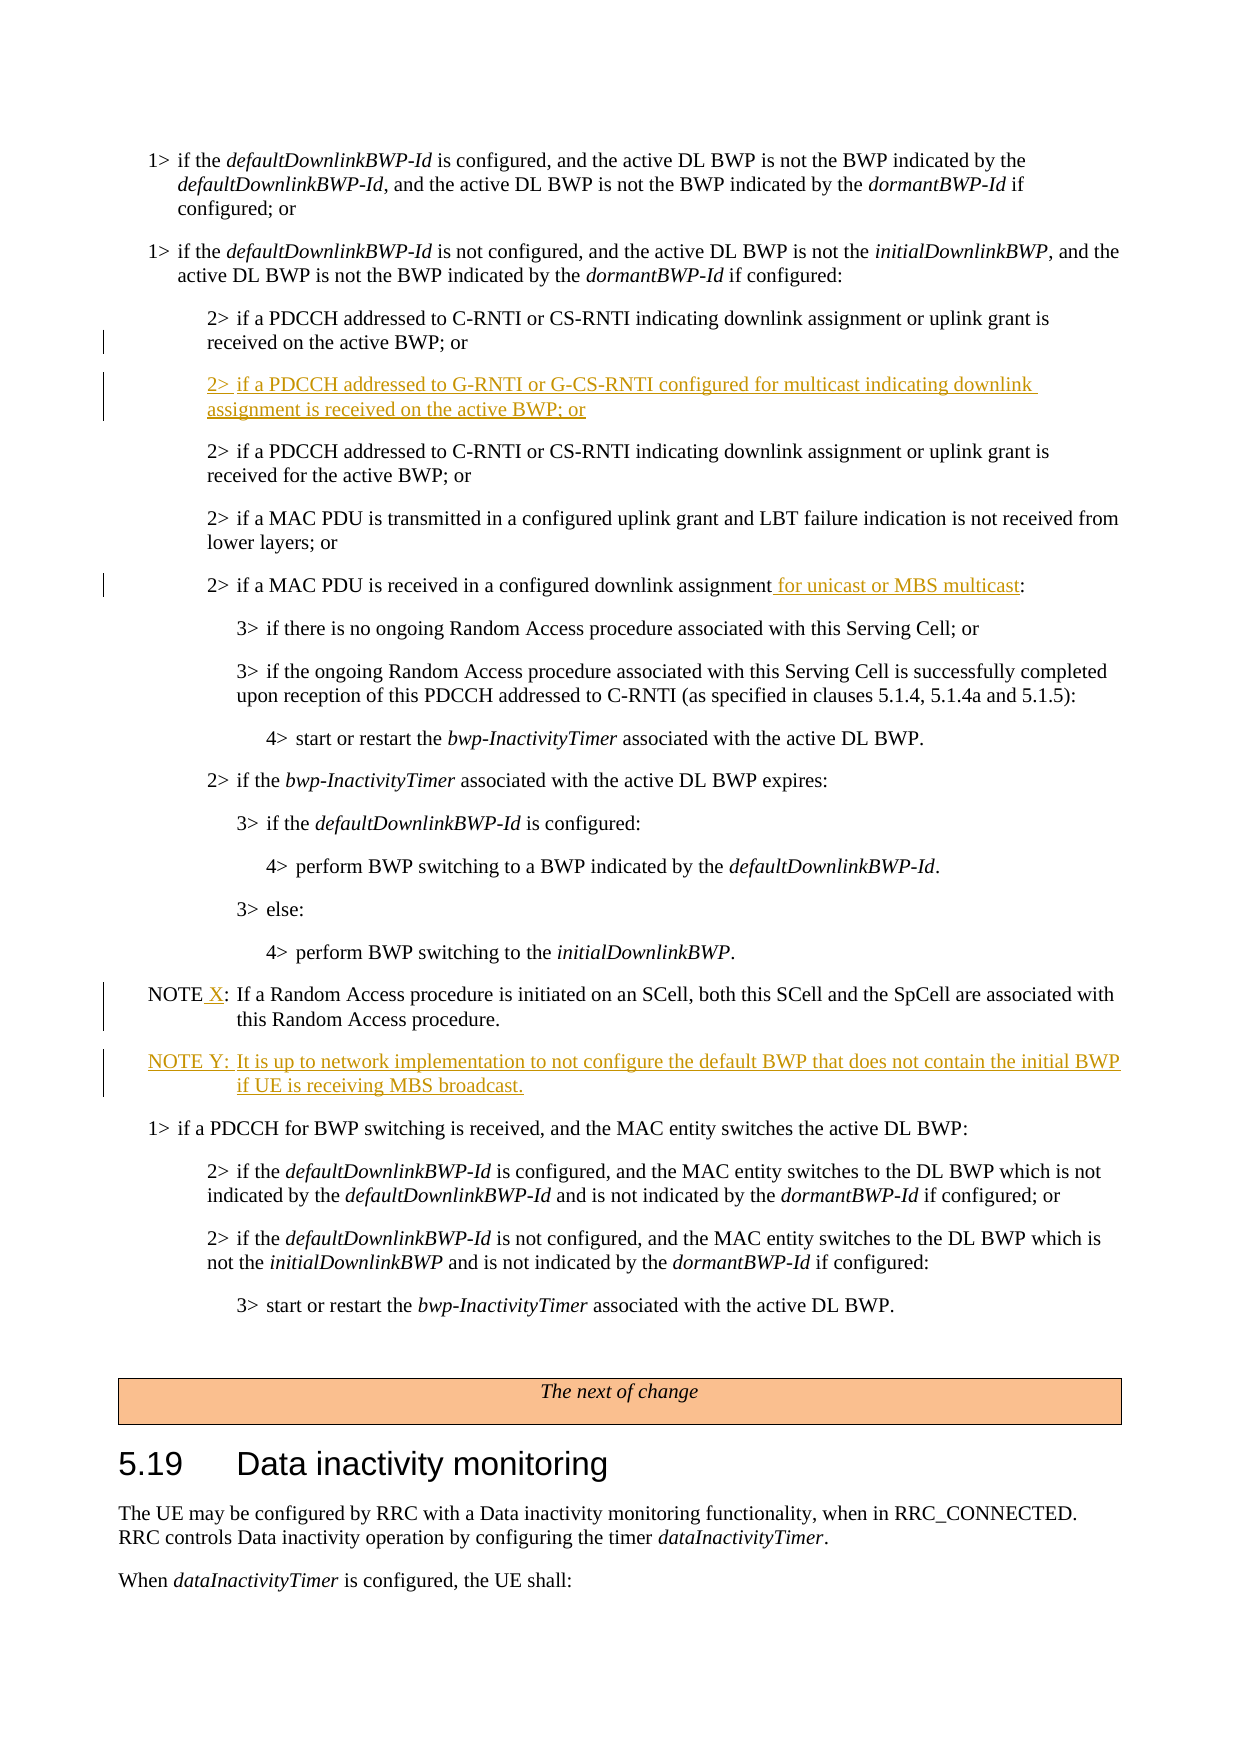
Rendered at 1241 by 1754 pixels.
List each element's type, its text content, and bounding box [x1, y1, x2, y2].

text 2> if the defaultDownlinkBWP-Id is configured, and the MAC entity switches to the DL BWP which is not indicated by the defaultDownlinkBWP-Id and is not indicated by the dormantBWP-Id if configured; or [207, 1159, 1122, 1207]
text When dataInactivityTimer is configured, the UE shall: [118, 1568, 1122, 1592]
text 1> if the defaultDownlinkBWP-Id is configured, and the active DL BWP is not the BWP indicated by the defaultDownlinkBWP-Id, and the active DL BWP is not the BWP indicated by the dormantBWP-Id if configured; or [148, 148, 1122, 220]
text 1> if the defaultDownlinkBWP-Id is not configured, and the active DL BWP is not the initialDownlinkBWP, and the active DL BWP is not the BWP indicated by the dormantBWP-Id if configured: [148, 239, 1122, 287]
text 2> if a PDCCH addressed to C-RNTI or CS-RNTI indicating downlink assignment or uplink grant is received for the active BWP; or [207, 439, 1122, 487]
table_header The next of change [119, 1379, 1121, 1424]
text 4> perform BWP switching to a BWP indicated by the defaultDownlinkBWP-Id. [266, 854, 1122, 878]
text 2> if a MAC PDU is received in a configured downlink assignment: [207, 573, 1122, 597]
text 3> start or restart the bwp-InactivityTimer associated with the active DL BWP. [236, 1293, 1122, 1317]
text 3> if the ongoing Random Access procedure associated with this Serving Cell is successfully completed upon reception of this PDCCH addressed to C-RNTI (as specified in clauses 5.1.4, 5.1.4a and 5.1.5): [236, 659, 1122, 707]
text 4> perform BWP switching to the initialDownlinkBWP. [266, 939, 1122, 964]
text 2> if a MAC PDU is transmitted in a configured uplink grant and LBT failure indication is not received from lower layers; or [207, 506, 1122, 554]
subtitle 5.19 Data inactivity monitoring [118, 1444, 1122, 1482]
text 3> if the defaultDownlinkBWP-Id is configured: [236, 811, 1122, 835]
text 2> if the defaultDownlinkBWP-Id is not configured, and the MAC entity switches to the DL BWP which is not the initialDownlinkBWP and is not indicated by the dormantBWP-Id if configured: [207, 1226, 1122, 1274]
text 4> start or restart the bwp-InactivityTimer associated with the active DL BWP. [266, 726, 1122, 749]
text 3> if there is no ongoing Random Access procedure associated with this Serving Cell; or [236, 616, 1122, 640]
text 1> if a PDCCH for BWP switching is received, and the MAC entity switches the active DL BWP: [148, 1116, 1122, 1140]
text 3> else: [236, 897, 1122, 921]
text The UE may be configured by RRC with a Data inactivity monitoring functionality, when in RRC_CONNECTED. RRC controls Data inactivity operation by configuring the timer dataInactivityTimer. [118, 1501, 1122, 1549]
text 2> if the bwp-InactivityTimer associated with the active DL BWP expires: [207, 768, 1122, 792]
text 2> if a PDCCH addressed to C-RNTI or CS-RNTI indicating downlink assignment or uplink grant is received on the active BWP; or [207, 306, 1122, 354]
text NOTE: If a Random Access procedure is initiated on an SCell, both this SCell and the SpCell are associated with this Random Access procedure. [148, 982, 1122, 1031]
